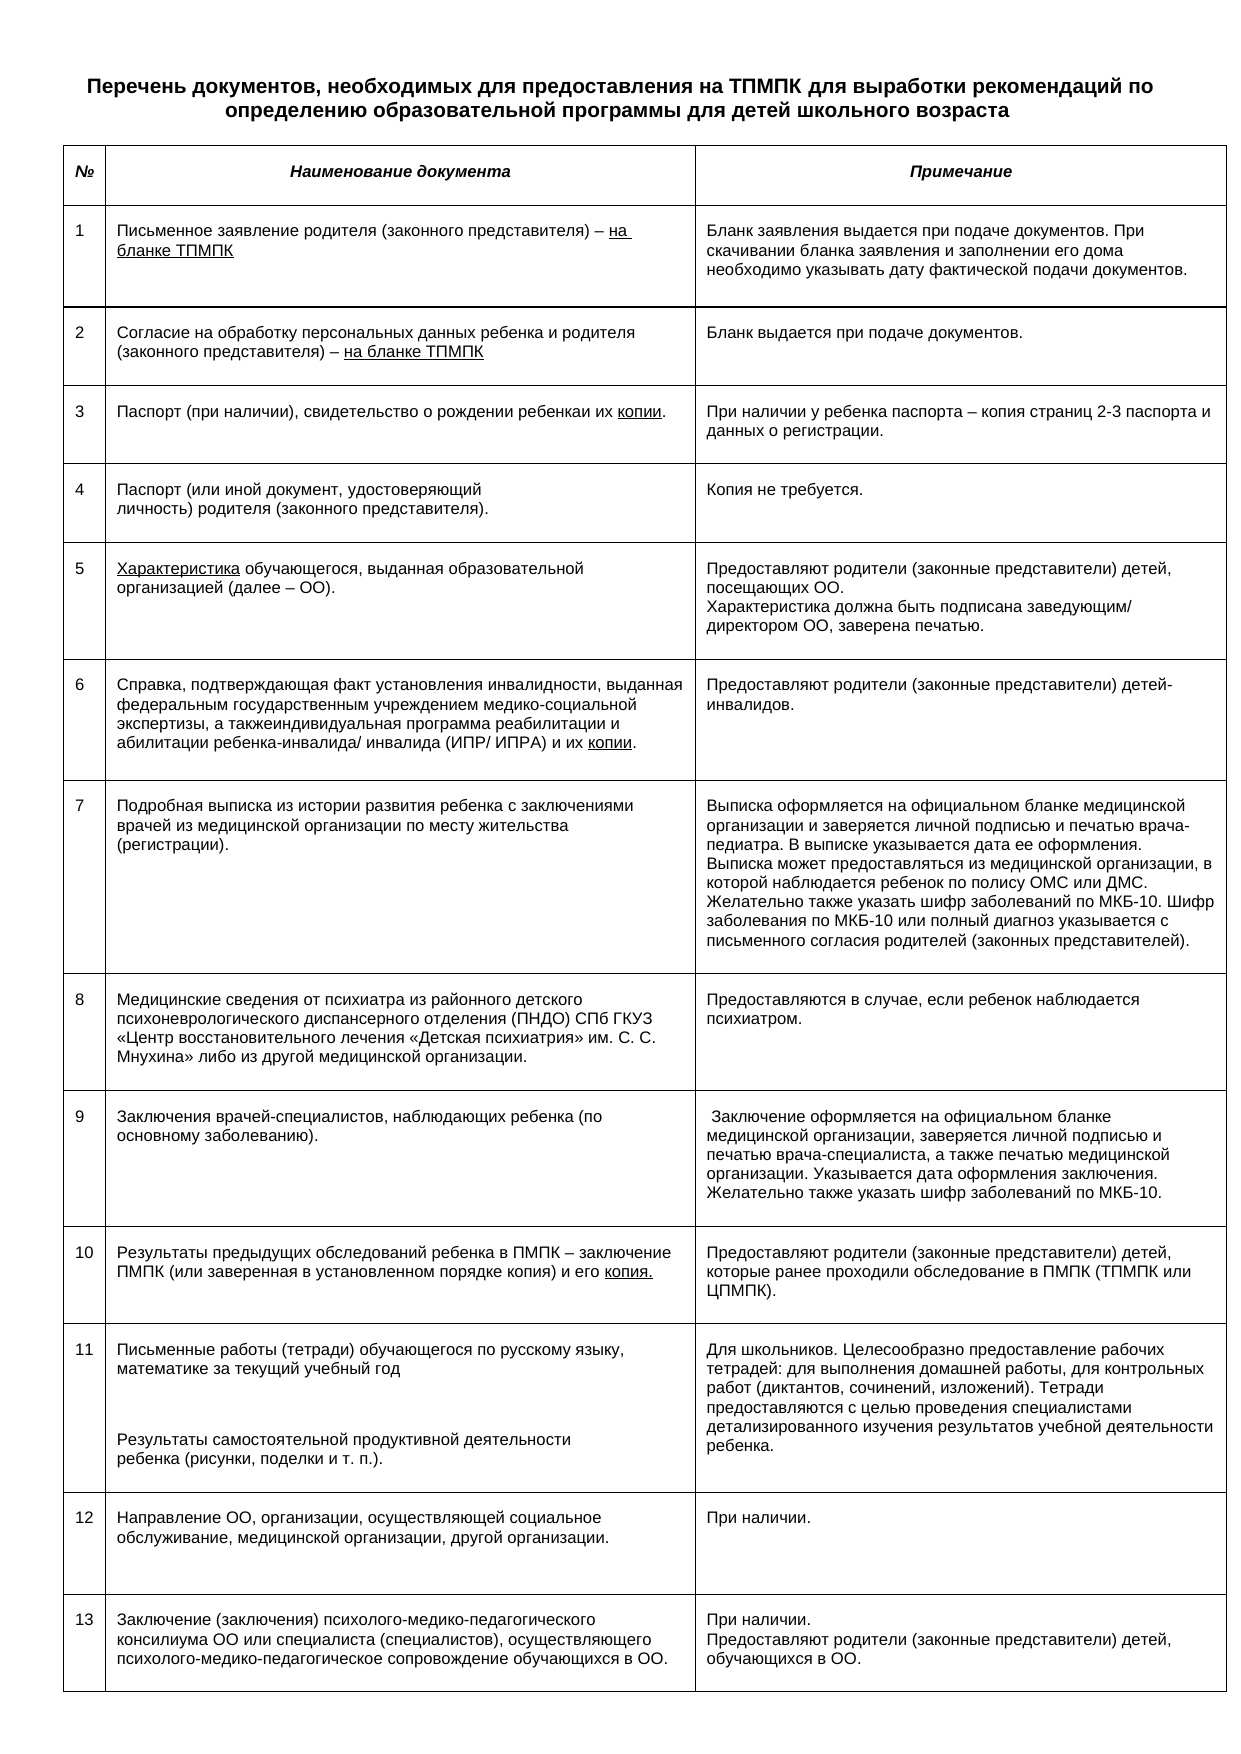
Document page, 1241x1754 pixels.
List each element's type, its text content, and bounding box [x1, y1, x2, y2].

table_cell 11 [64, 1324, 105, 1492]
table_cell 13 [64, 1595, 105, 1691]
table_cell Справка, подтверждающая факт установления инвалидности, выданная федеральным государственным учреждением медико-социальной экспертизы, а такжеиндивидуальная программа реабилитации и абилитации ребенка-инвалида/ инвалида (ИПР/ ИПРА) и их копии. [106, 660, 695, 779]
table_cell Паспорт (или иной документ, удостоверяющий личность) родителя (законного представителя). [106, 464, 695, 542]
table_cell Предоставляют родители (законные представители) детей, которые ранее проходили обследование в ПМПК (ТПМПК или ЦПМПК). [696, 1227, 1226, 1323]
text Перечень документов, необходимых для предоставления на ТПМПК для выработки рекомендаций по определению образовательной программы для детей школьного возраста [75, 74, 1165, 122]
table_cell При наличии. [696, 1493, 1226, 1593]
table_cell Предоставляют родители (законные представители) детей-инвалидов. [696, 660, 1226, 779]
table_cell При наличии у ребенка паспорта – копия страниц 2-3 паспорта и данных о регистрации. [696, 386, 1226, 463]
table_cell Письменное заявление родителя (законного представителя) – на бланке ТПМПК [106, 206, 695, 306]
table_cell Направление ОО, организации, осуществляющей социальное обслуживание, медицинской организации, другой организации. [106, 1493, 695, 1593]
table_cell 6 [64, 660, 105, 779]
table_cell Заключение (заключения) психолого-медико-педагогического консилиума ОО или специалиста (специалистов), осуществляющего психолого-медико-педагогическое сопровождение обучающихся в ОО. [106, 1595, 695, 1691]
table_cell Выписка оформляется на официальном бланке медицинской организации и заверяется личной подписью и печатью врача-педиатра. В выписке указывается дата ее оформления. Выписка может предоставляться из медицинской организации, в которой наблюдается ребенок по полису ОМС или ДМС. Желательно также указать шифр заболеваний по МКБ-10. Шифр заболевания по МКБ-10 или полный диагноз указывается с письменного согласия родителей (законных представителей). [696, 781, 1226, 973]
table_header Примечание [696, 146, 1226, 204]
table_cell Для школьников. Целесообразно предоставление рабочих тетрадей: для выполнения домашней работы, для контрольных работ (диктантов, сочинений, изложений). Тетради предоставляются с целью проведения специалистами детализированного изучения результатов учебной деятельности ребенка. [696, 1324, 1226, 1492]
table_cell При наличии. Предоставляют родители (законные представители) детей, обучающихся в ОО. [696, 1595, 1226, 1691]
table_cell 12 [64, 1493, 105, 1593]
table_cell 4 [64, 464, 105, 542]
table_cell Подробная выписка из истории развития ребенка с заключениями врачей из медицинской организации по месту жительства (регистрации). [106, 781, 695, 973]
table_cell 7 [64, 781, 105, 973]
table_cell Заключение оформляется на официальном бланке медицинской организации, заверяется личной подписью и печатью врача-специалиста, а также печатью медицинской организации. Указывается дата оформления заключения. Желательно также указать шифр заболеваний по МКБ-10. [696, 1091, 1226, 1226]
table_cell Письменные работы (тетради) обучающегося по русскому языку, математике за текущий учебный год Результаты самостоятельной продуктивной деятельности ребенка (рисунки, поделки и т. п.). [106, 1324, 695, 1492]
table_header № [64, 146, 105, 204]
table_cell Медицинские сведения от психиатра из районного детского психоневрологического диспансерного отделения (ПНДО) СПб ГКУЗ «Центр восстановительного лечения «Детская психиатрия» им. С. С. Мнухина» либо из другой медицинской организации. [106, 974, 695, 1090]
table_cell Заключения врачей-специалистов, наблюдающих ребенка (по основному заболеванию). [106, 1091, 695, 1226]
table_cell Паспорт (при наличии), свидетельство о рождении ребенкаи их копии. [106, 386, 695, 463]
table_cell 10 [64, 1227, 105, 1323]
table_cell Согласие на обработку персональных данных ребенка и родителя (законного представителя) – на бланке ТПМПК [106, 308, 695, 385]
table_cell Предоставляют родители (законные представители) детей, посещающих ОО. Характеристика должна быть подписана заведующим/ директором ОО, заверена печатью. [696, 543, 1226, 658]
table_cell 3 [64, 386, 105, 463]
table_cell 9 [64, 1091, 105, 1226]
table_cell 5 [64, 543, 105, 658]
table_cell Предоставляются в случае, если ребенок наблюдается психиатром. [696, 974, 1226, 1090]
table_cell Характеристика обучающегося, выданная образовательной организацией (далее – ОО). [106, 543, 695, 658]
table_cell 8 [64, 974, 105, 1090]
table_cell 1 [64, 206, 105, 306]
table_cell Результаты предыдущих обследований ребенка в ПМПК – заключение ПМПК (или заверенная в установленном порядке копия) и его копия. [106, 1227, 695, 1323]
table_cell Копия не требуется. [696, 464, 1226, 542]
table_header Наименование документа [106, 146, 695, 204]
table_cell Бланк заявления выдается при подаче документов. При скачивании бланка заявления и заполнении его дома необходимо указывать дату фактической подачи документов. [696, 206, 1226, 306]
table_cell 2 [64, 308, 105, 385]
table_cell Бланк выдается при подаче документов. [696, 308, 1226, 385]
